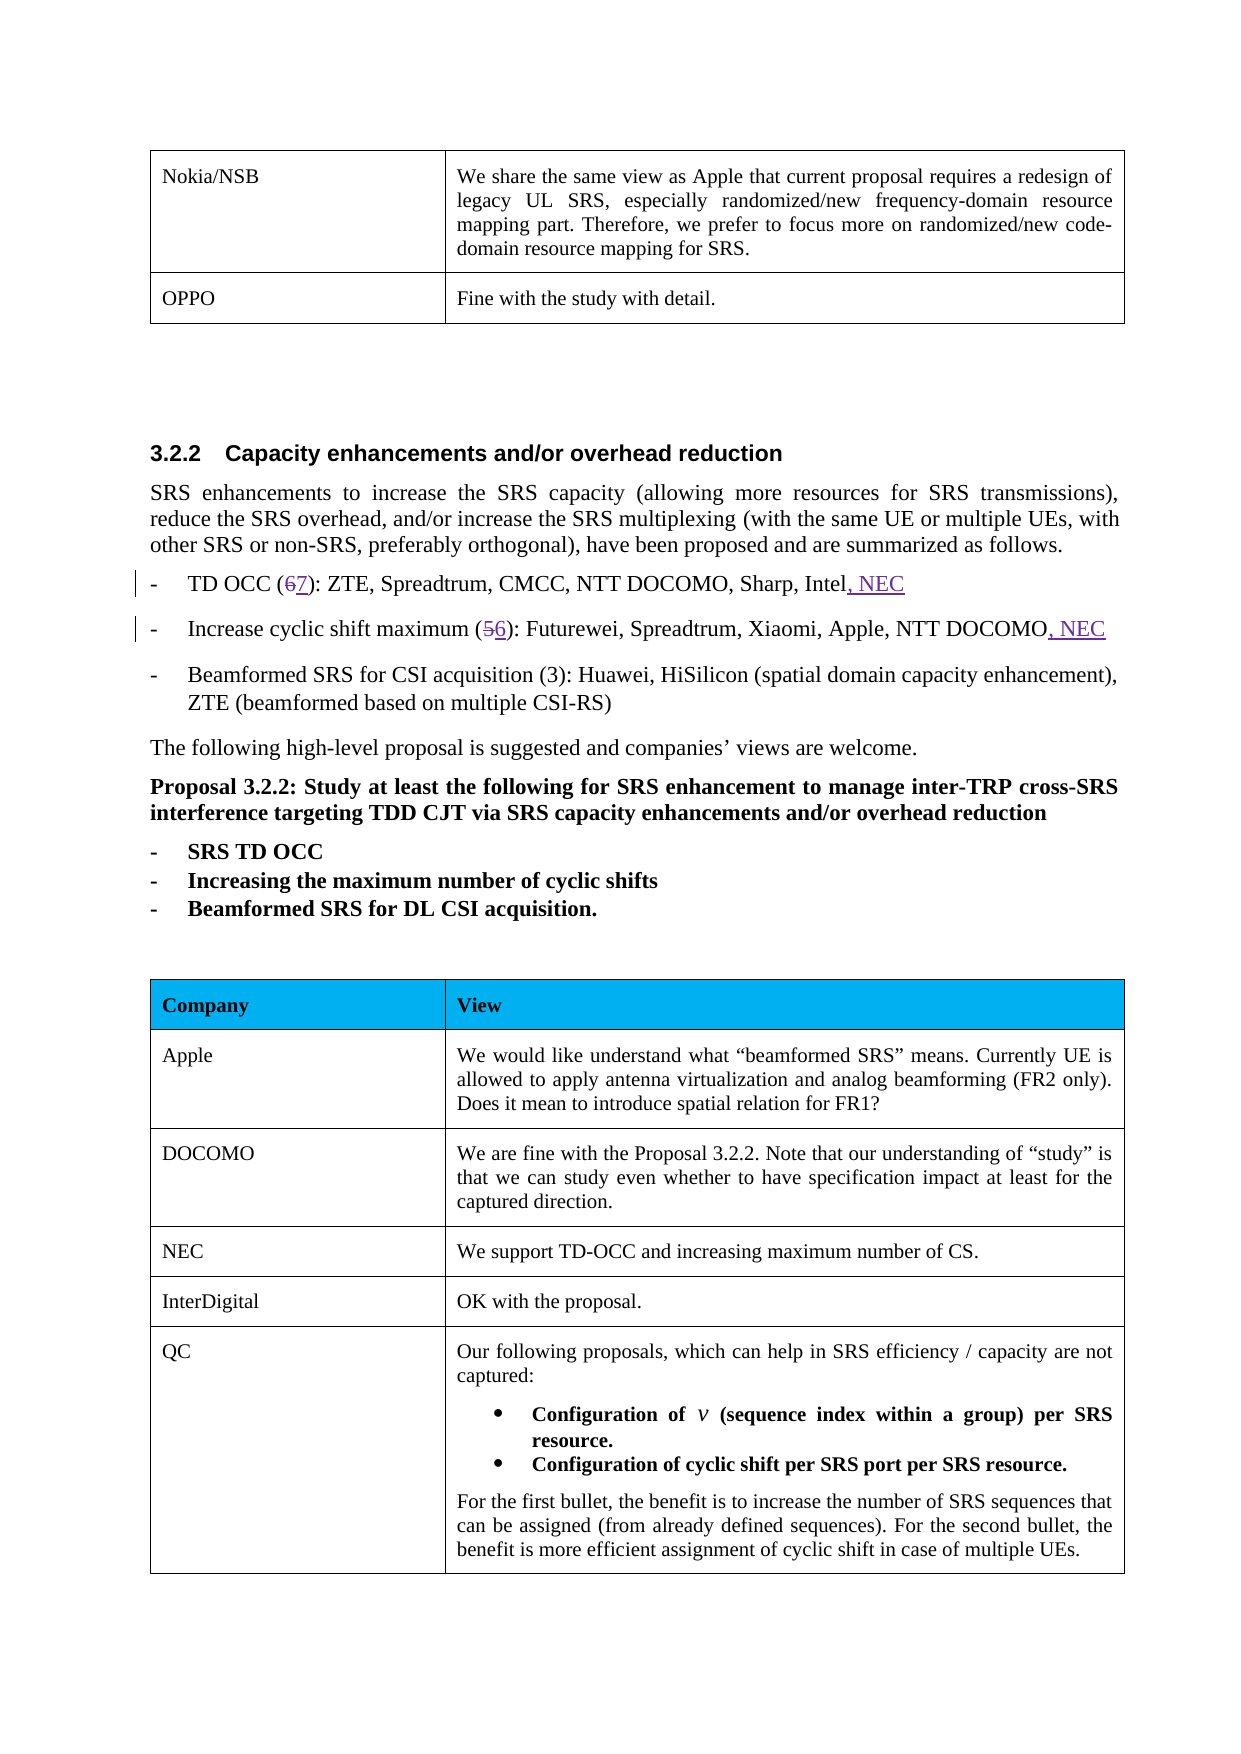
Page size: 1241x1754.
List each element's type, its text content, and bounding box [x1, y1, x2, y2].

list SRS TD OCC [150, 838, 1120, 864]
table_cell InterDigital [151, 1277, 445, 1326]
table_cell We are fine with the Proposal 3.2.2. Note that our understanding of “study” is that we can study even whether to have specification impact at least for the captured direction. [446, 1129, 1124, 1226]
list Increasing the maximum number of cyclic shifts [150, 867, 1120, 893]
table_cell Nokia/NSB [151, 151, 445, 272]
list TD OCC (): ZTE, Spreadtrum, CMCC, NTT DOCOMO, Sharp, Intel [150, 570, 1120, 597]
subtitle Capacity enhancements and/or overhead reduction [150, 440, 1120, 466]
table_header Company [151, 980, 445, 1029]
text The following high-level proposal is suggested and companies’ views are welcome. [150, 734, 1120, 761]
table_cell We would like understand what “beamformed SRS” means. Currently UE is allowed to apply antenna virtualization and analog beamforming (FR2 only). Does it mean to introduce spatial relation for FR1? [446, 1030, 1124, 1127]
table_cell Apple [151, 1030, 445, 1127]
table_cell Fine with the study with detail. [446, 273, 1124, 322]
table_cell OK with the proposal. [446, 1277, 1124, 1326]
table_cell We support TD-OCC and increasing maximum number of CS. [446, 1227, 1124, 1276]
table_cell We share the same view as Apple that current proposal requires a redesign of legacy UL SRS, especially randomized/new frequency-domain resource mapping part. Therefore, we prefer to focus more on randomized/new code-domain resource mapping for SRS. [446, 151, 1124, 272]
table_header View [446, 980, 1124, 1029]
table_cell OPPO [151, 273, 445, 322]
text SRS enhancements to increase the SRS capacity (allowing more resources for SRS transmissions), reduce the SRS overhead, and/or increase the SRS multiplexing (with the same UE or multiple UEs, with other SRS or non-SRS, preferably orthogonal), have been proposed and are summarized as follows. [150, 479, 1120, 558]
text Proposal 3.2.2: Study at least the following for SRS enhancement to manage inter-TRP cross-SRS interference targeting TDD CJT via SRS capacity enhancements and/or overhead reduction [150, 773, 1120, 826]
list Increase cyclic shift maximum (): Futurewei, Spreadtrum, Xiaomi, Apple, NTT DOCOMO [150, 616, 1120, 642]
table_cell DOCOMO [151, 1129, 445, 1226]
table_cell NEC [151, 1227, 445, 1276]
list Beamformed SRS for CSI acquisition (3): Huawei, HiSilicon (spatial domain capacity enhancement), ZTE (beamformed based on multiple CSI-RS) [150, 661, 1120, 715]
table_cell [446, 1327, 1124, 1573]
table_cell QC [151, 1327, 445, 1573]
list Beamformed SRS for DL CSI acquisition. [150, 895, 1120, 921]
